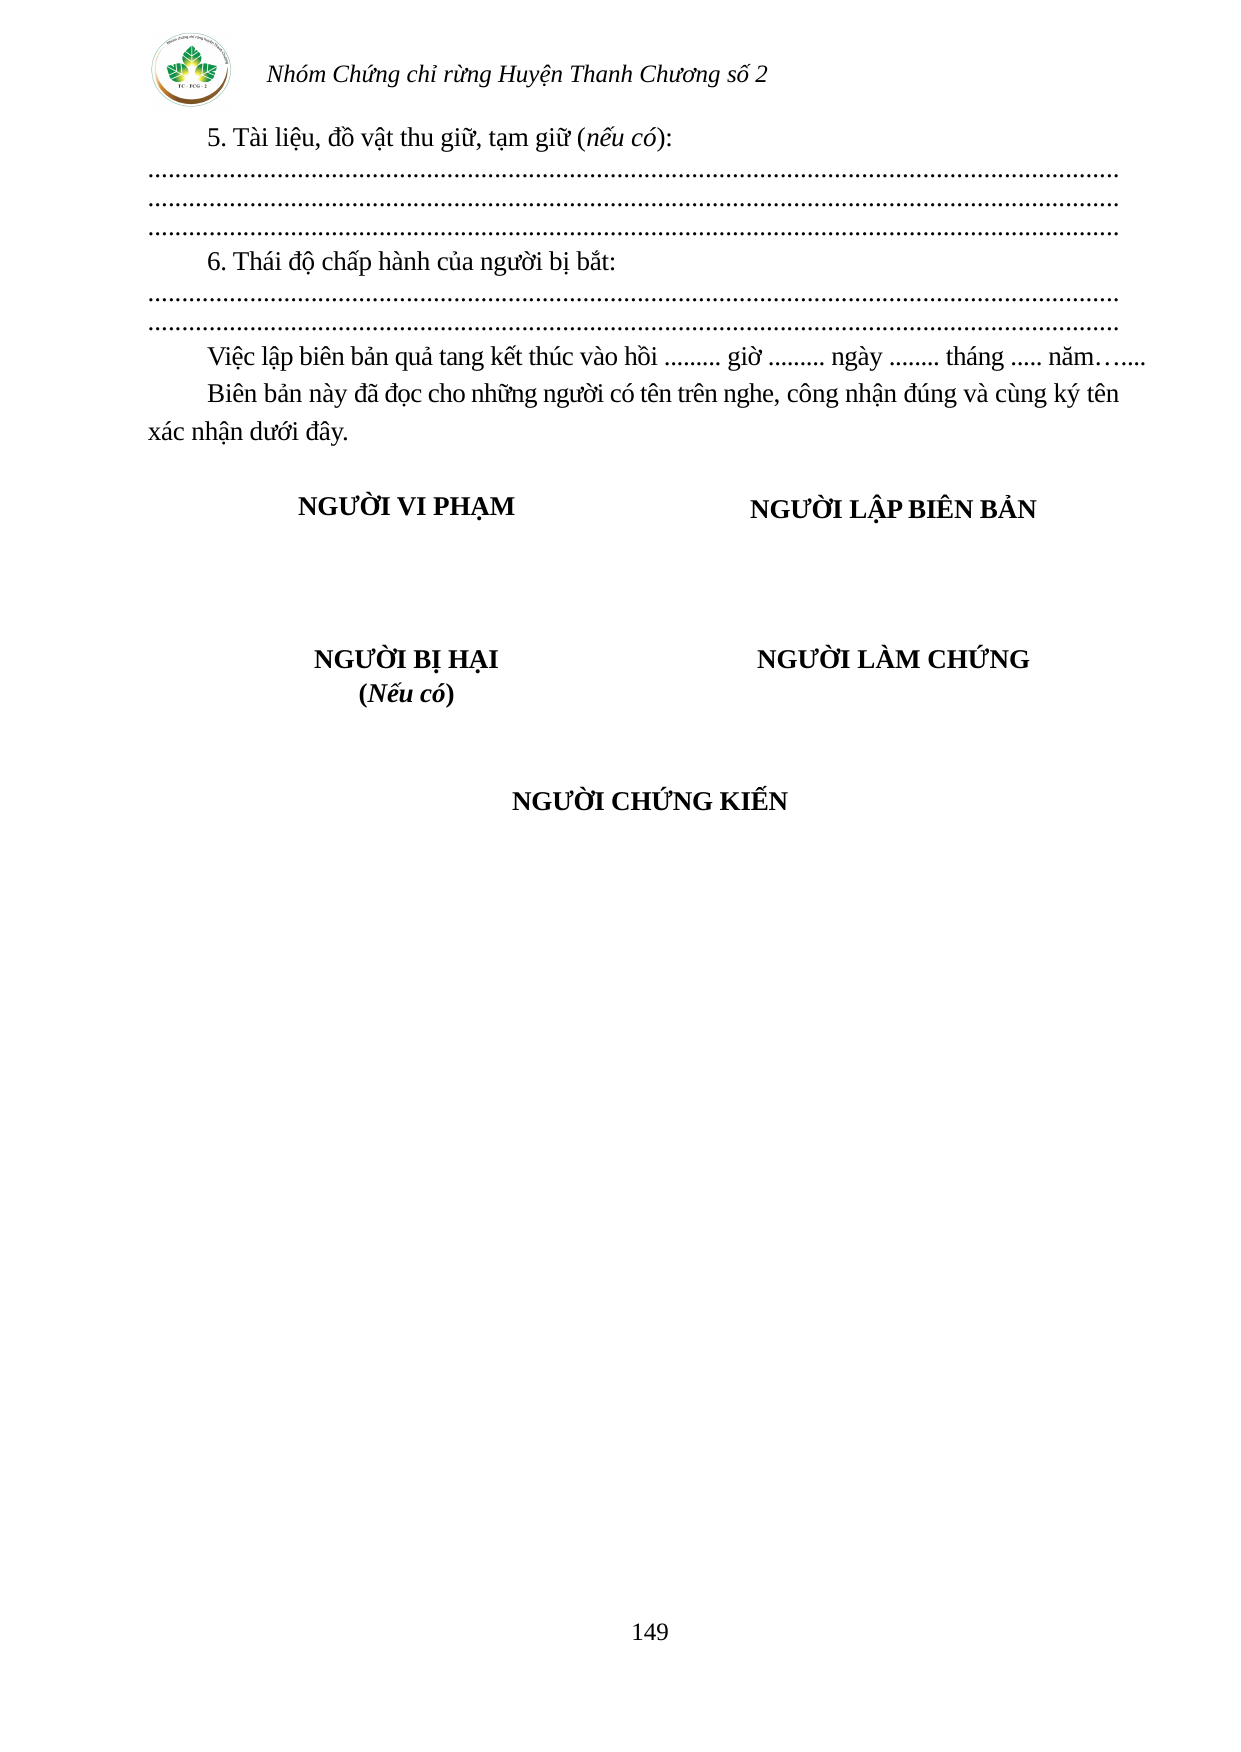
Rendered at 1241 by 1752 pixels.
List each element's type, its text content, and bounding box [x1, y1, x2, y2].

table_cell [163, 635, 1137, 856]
text 6. Thái độ chấp hành của người bị bắt: [148, 240, 1152, 278]
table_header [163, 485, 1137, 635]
text Biên bản này đã đọc cho những người có tên trên nghe, công nhận đúng và cùng ký tên xác nhận dưới đây. [148, 373, 1152, 448]
picture [146, 29, 237, 111]
text 5. Tài liệu, đồ vật thu giữ, tạm giữ (nếu có): [148, 117, 1152, 154]
text Việc lập biên bản quả tang kết thúc vào hồi ......... giờ ......... ngày ........ tháng ..... năm….... [148, 335, 1152, 373]
